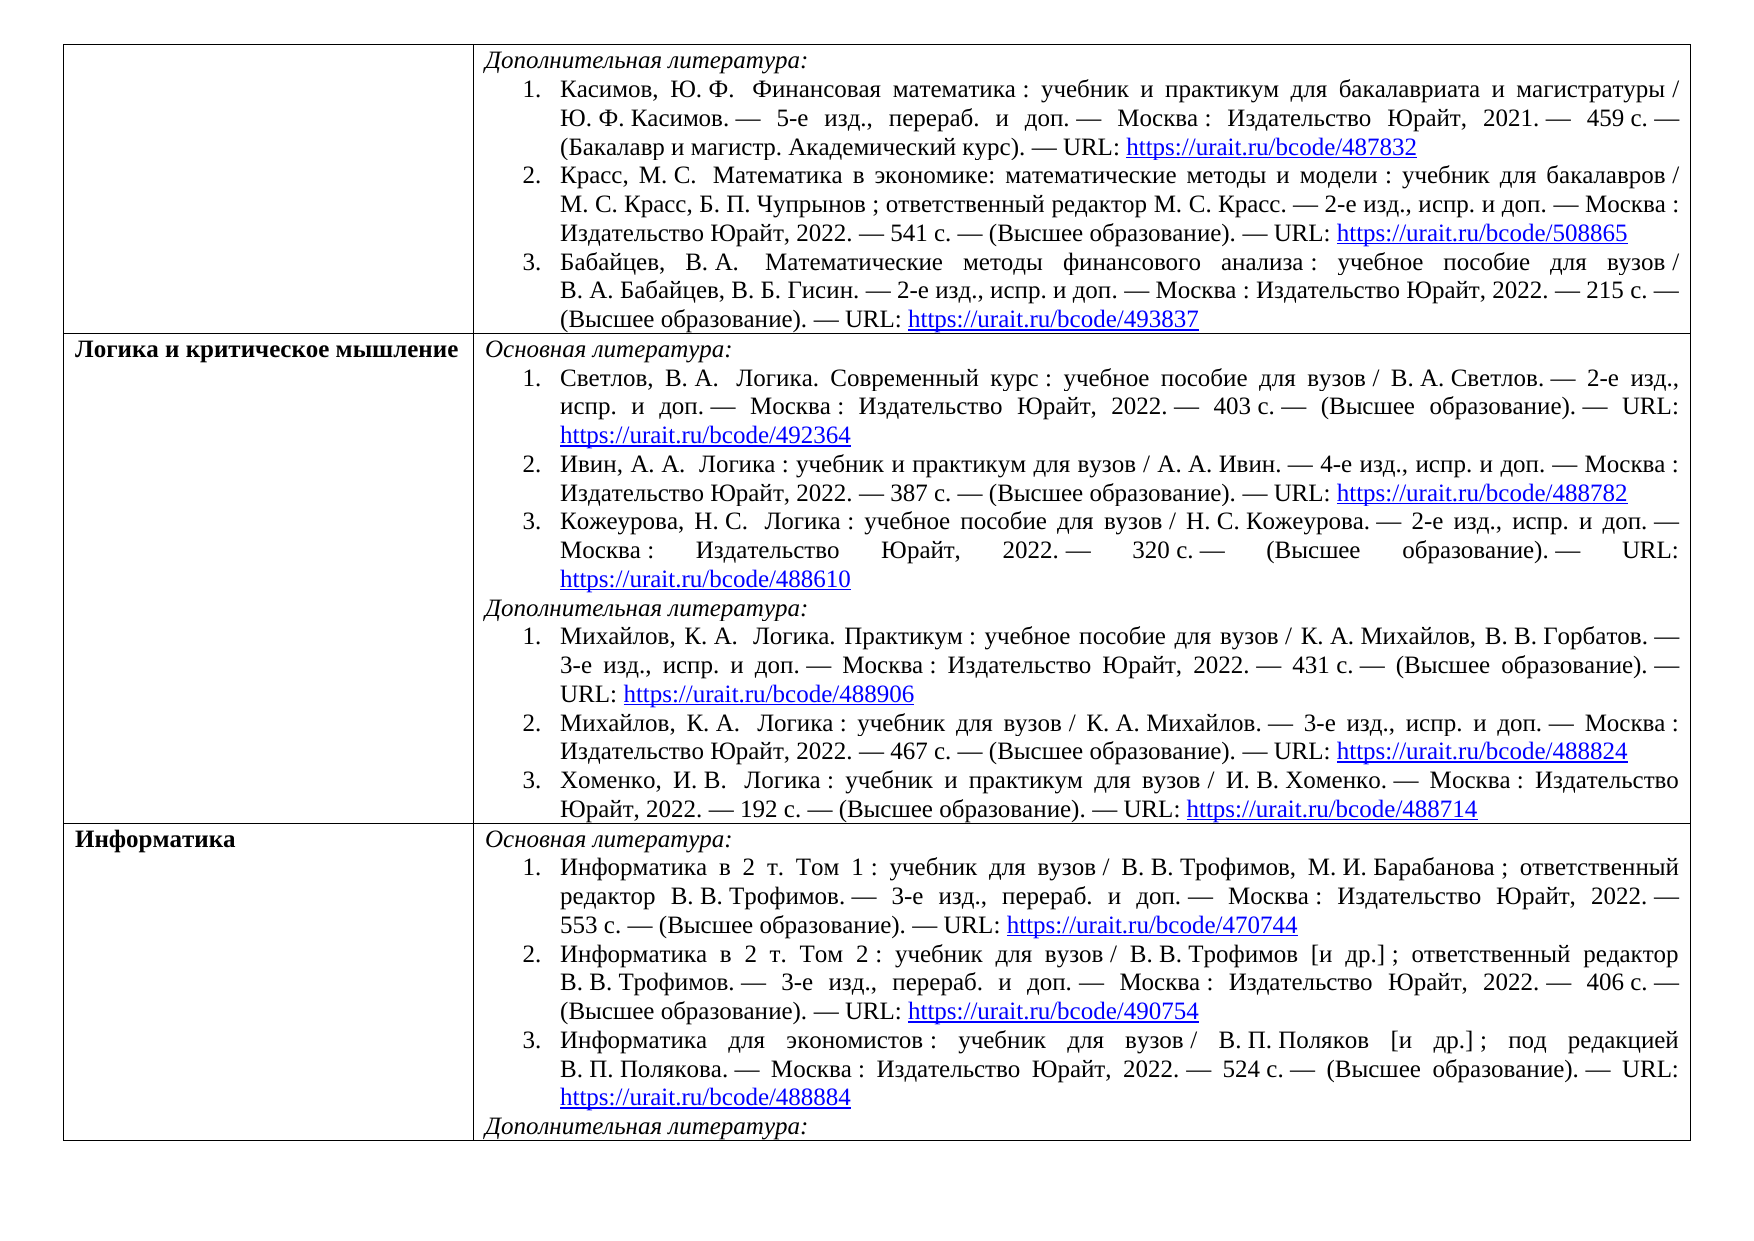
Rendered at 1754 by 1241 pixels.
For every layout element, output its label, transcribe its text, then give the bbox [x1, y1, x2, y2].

table_cell Информатика [64, 824, 473, 1140]
table_cell Основная литература: Светлов, В. А. Логика. Современный курс : учебное пособие для вузов / В. А. Светлов. — 2-е изд., испр. и доп. — Москва : Издательство Юрайт, 2022. — 403 с. — (Высшее образование). — URL: https://urait.ru/bcode/492364 Ивин, А. А. Логика : учебник и практикум для вузов / А. А. Ивин. — 4-е изд., испр. и доп. — Москва : Издательство Юрайт, 2022. — 387 с. — (Высшее образование). — URL: https://urait.ru/bcode/488782 Кожеурова, Н. С. Логика : учебное пособие для вузов / Н. С. Кожеурова. — 2-е изд., испр. и доп. — Москва : Издательство Юрайт, 2022. — 320 с. — (Высшее образование). — URL: https://urait.ru/bcode/488610 Дополнительная литература: Михайлов, К. А. Логика. Практикум : учебное пособие для вузов / К. А. Михайлов, В. В. Горбатов. — 3-е изд., испр. и доп. — Москва : Издательство Юрайт, 2022. — 431 с. — (Высшее образование). — URL: https://urait.ru/bcode/488906 Михайлов, К. А. Логика : учебник для вузов / К. А. Михайлов. — 3-е изд., испр. и доп. — Москва : Издательство Юрайт, 2022. — 467 с. — (Высшее образование). — URL: https://urait.ru/bcode/488824 Хоменко, И. В. Логика : учебник и практикум для вузов / И. В. Хоменко. — Москва : Издательство Юрайт, 2022. — 192 с. — (Высшее образование). — URL: https://urait.ru/bcode/488714 [474, 334, 1690, 823]
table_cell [64, 45, 473, 333]
table_cell Логика и критическое мышление [64, 334, 473, 823]
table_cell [474, 45, 1690, 333]
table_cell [474, 824, 1690, 1140]
